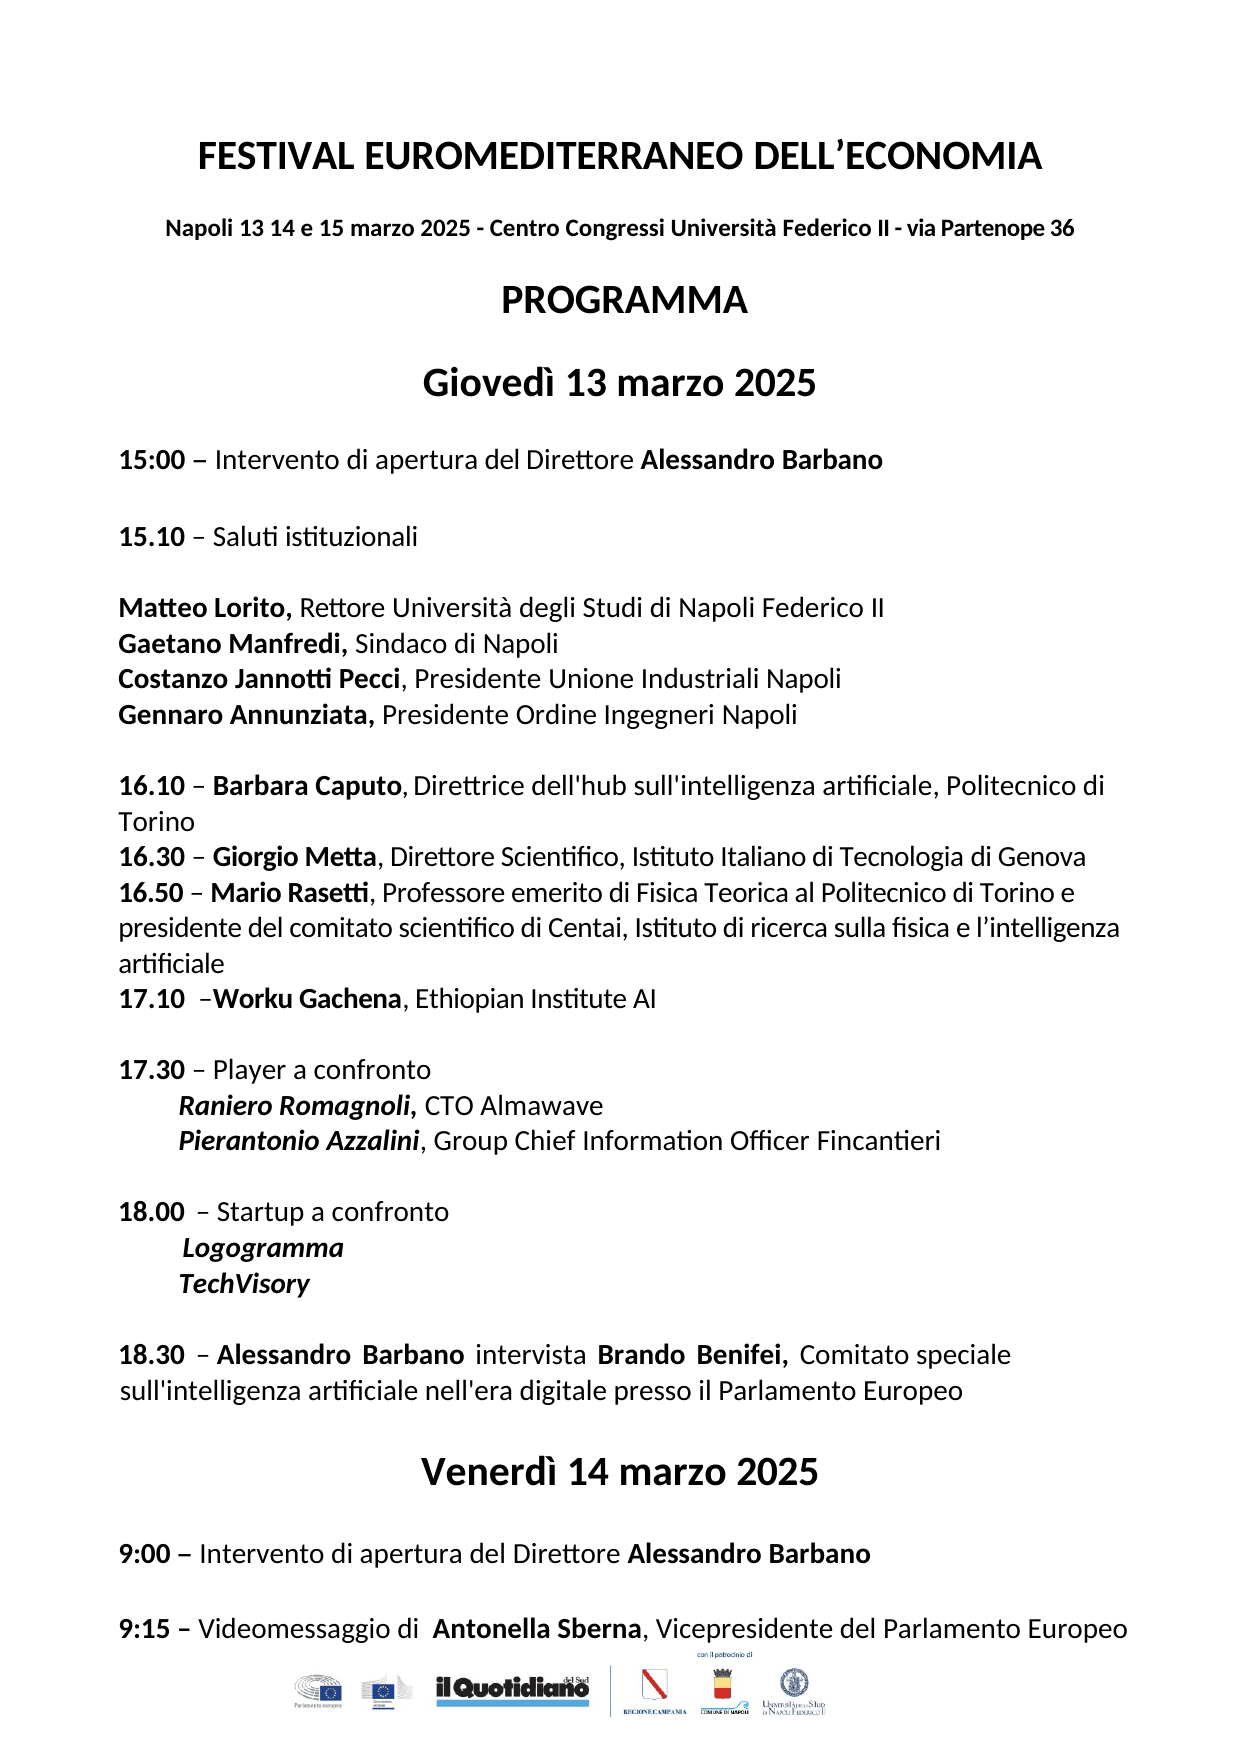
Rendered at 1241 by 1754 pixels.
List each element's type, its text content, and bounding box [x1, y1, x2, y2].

text 15.10 – Saluti istituzionali [118, 518, 1137, 554]
text Raniero Romagnoli, CTO Almawave [103, 1087, 1131, 1122]
text 16.10 – Barbara Caputo, Direttrice dell'hub sull'intelligenza artificiale, Politecnico di Torino [118, 767, 1137, 838]
text Costanzo Jannotti Pecci, Presidente Unione Industriali Napoli [118, 661, 1137, 696]
text 15:00 – Intervento di apertura del Direttore Alessandro Barbano [118, 438, 1137, 478]
text 16.50 – Mario Rasetti, Professore emerito di Fisica Teorica al Politecnico di Torino e presidente del comitato scientifico di Centai, Istituto di ricerca sulla fisica e l’intelligenza artificiale [118, 874, 1137, 980]
text 9:15 – Videomessaggio di Antonella Sberna, Vicepresidente del Parlamento Europeo [118, 1610, 1137, 1645]
subtitle Venerdì 14 marzo 2025 [104, 1445, 1136, 1496]
text 16.30 – Giorgio Metta, Direttore Scientifico, Istituto Italiano di Tecnologia di Genova [118, 838, 1137, 874]
text Matteo Lorito, Rettore Università degli Studi di Napoli Federico II [118, 589, 1137, 625]
text Giovedì 13 marzo 2025 [104, 356, 1136, 407]
text Pierantonio Azzalini, Group Chief Information Officer Fincantieri [103, 1122, 1131, 1158]
subtitle PROGRAMMA [112, 273, 1137, 323]
text TechVisory [103, 1265, 1131, 1300]
text Gaetano Manfredi, Sindaco di Napoli [118, 625, 1137, 661]
subtitle FESTIVAL EUROMEDITERRANEO DELL’ECONOMIA [112, 129, 1128, 180]
text 18.30 – Alessandro Barbano intervista Brando Benifei, Comitato speciale sull'intelligenza artificiale nell'era digitale presso il Parlamento Europeo [118, 1336, 1130, 1407]
text 17.10 –Worku Gachena, Ethiopian Institute AI [118, 980, 1137, 1016]
text Napoli 13 14 e 15 marzo 2025 - Centro Congressi Università Federico II - via Partenope 36 [112, 212, 1128, 242]
text Logogramma [103, 1229, 1131, 1265]
text 18.00 – Startup a confronto [118, 1193, 1130, 1229]
text 9:00 – Intervento di apertura del Direttore Alessandro Barbano [118, 1533, 930, 1572]
text Gennaro Annunziata, Presidente Ordine Ingegneri Napoli [118, 696, 1137, 732]
picture [294, 1651, 826, 1717]
text 17.30 – Player a confronto [118, 1051, 1131, 1087]
